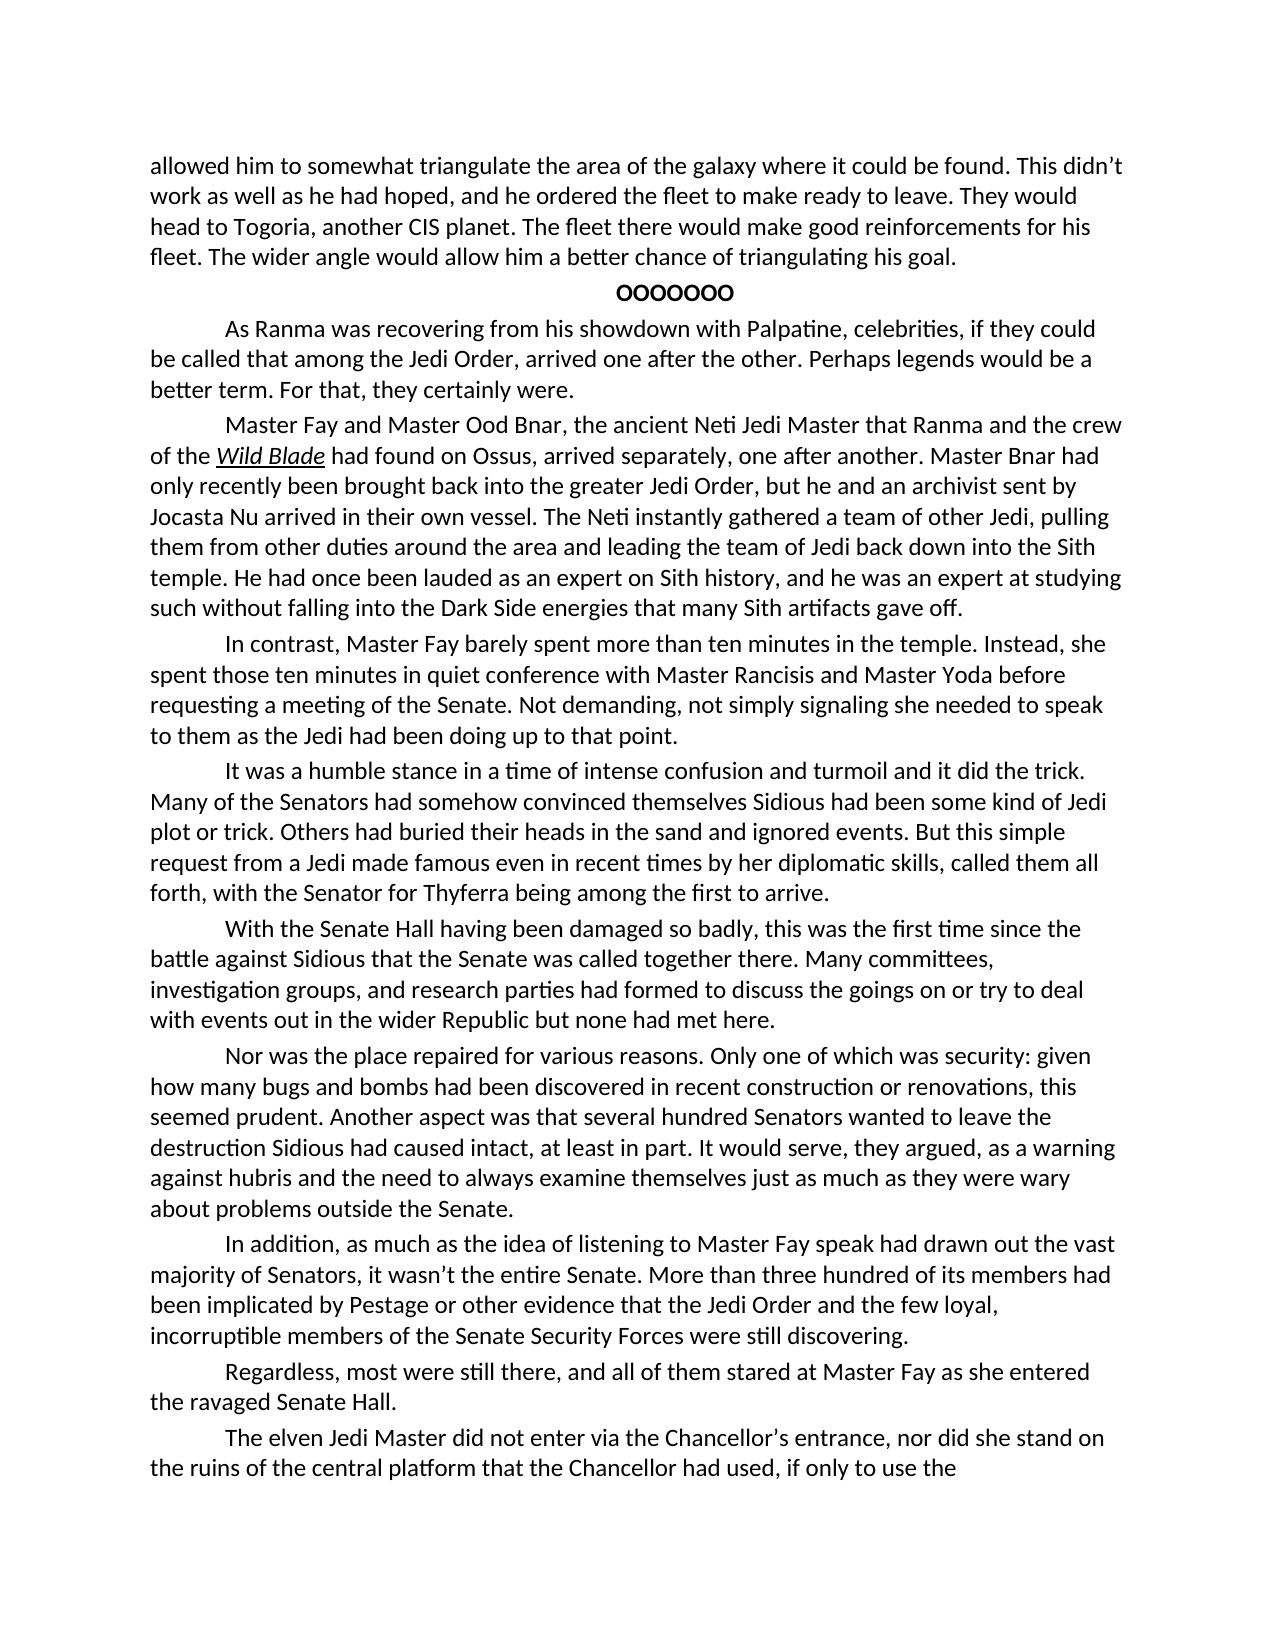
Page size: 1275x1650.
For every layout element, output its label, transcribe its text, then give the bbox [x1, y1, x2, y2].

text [150, 150, 1125, 272]
text OOOOOOO [150, 277, 1125, 308]
text In addition, as much as the idea of listening to Master Fay speak had drawn out the vast majority of Senators, it wasn’t the entire Senate. More than three hundred of its members had been implicated by Pestage or other evidence that the Jedi Order and the few loyal, incorruptible members of the Senate Security Forces were still discovering. [150, 1228, 1125, 1351]
text It was a humble stance in a time of intense confusion and turmoil and it did the trick. Many of the Senators had somehow convinced themselves Sidious had been some kind of Jedi plot or trick. Others had buried their heads in the sand and ignored events. But this simple request from a Jedi made famous even in recent times by her diplomatic skills, called them all forth, with the Senator for Thyferra being among the first to arrive. [150, 755, 1125, 908]
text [150, 1422, 1125, 1483]
text With the Senate Hall having been damaged so badly, this was the first time since the battle against Sidious that the Senate was called together there. Many committees, investigation groups, and research parties had formed to discuss the goings on or try to deal with events out in the wider Republic but none had met here. [150, 913, 1125, 1035]
text As Ranma was recovering from his showdown with Palpatine, celebrities, if they could be called that among the Jedi Order, arrived one after the other. Perhaps legends would be a better term. For that, they certainly were. [150, 313, 1125, 404]
text Nor was the place repaired for various reasons. Only one of which was security: given how many bugs and bombs had been discovered in recent construction or renovations, this seemed prudent. Another aspect was that several hundred Senators wanted to leave the destruction Sidious had caused intact, at least in part. It would serve, they argued, as a warning against hubris and the need to always examine themselves just as much as they were wary about problems outside the Senate. [150, 1040, 1125, 1223]
text Master Fay and Master Ood Bnar, the ancient Neti Jedi Master that Ranma and the crew of the Wild Blade had found on Ossus, arrived separately, one after another. Master Bnar had only recently been brought back into the greater Jedi Order, but he and an archivist sent by Jocasta Nu arrived in their own vessel. The Neti instantly gathered a team of other Jedi, pulling them from other duties around the area and leading the team of Jedi back down into the Sith temple. He had once been lauded as an expert on Sith history, and he was an expert at studying such without falling into the Dark Side energies that many Sith artifacts gave off. [150, 409, 1125, 623]
text In contrast, Master Fay barely spent more than ten minutes in the temple. Instead, she spent those ten minutes in quiet conference with Master Rancisis and Master Yoda before requesting a meeting of the Senate. Not demanding, not simply signaling she needed to speak to them as the Jedi had been doing up to that point. [150, 628, 1125, 750]
text Regardless, most were still there, and all of them stared at Master Fay as she entered the ravaged Senate Hall. [150, 1356, 1125, 1417]
